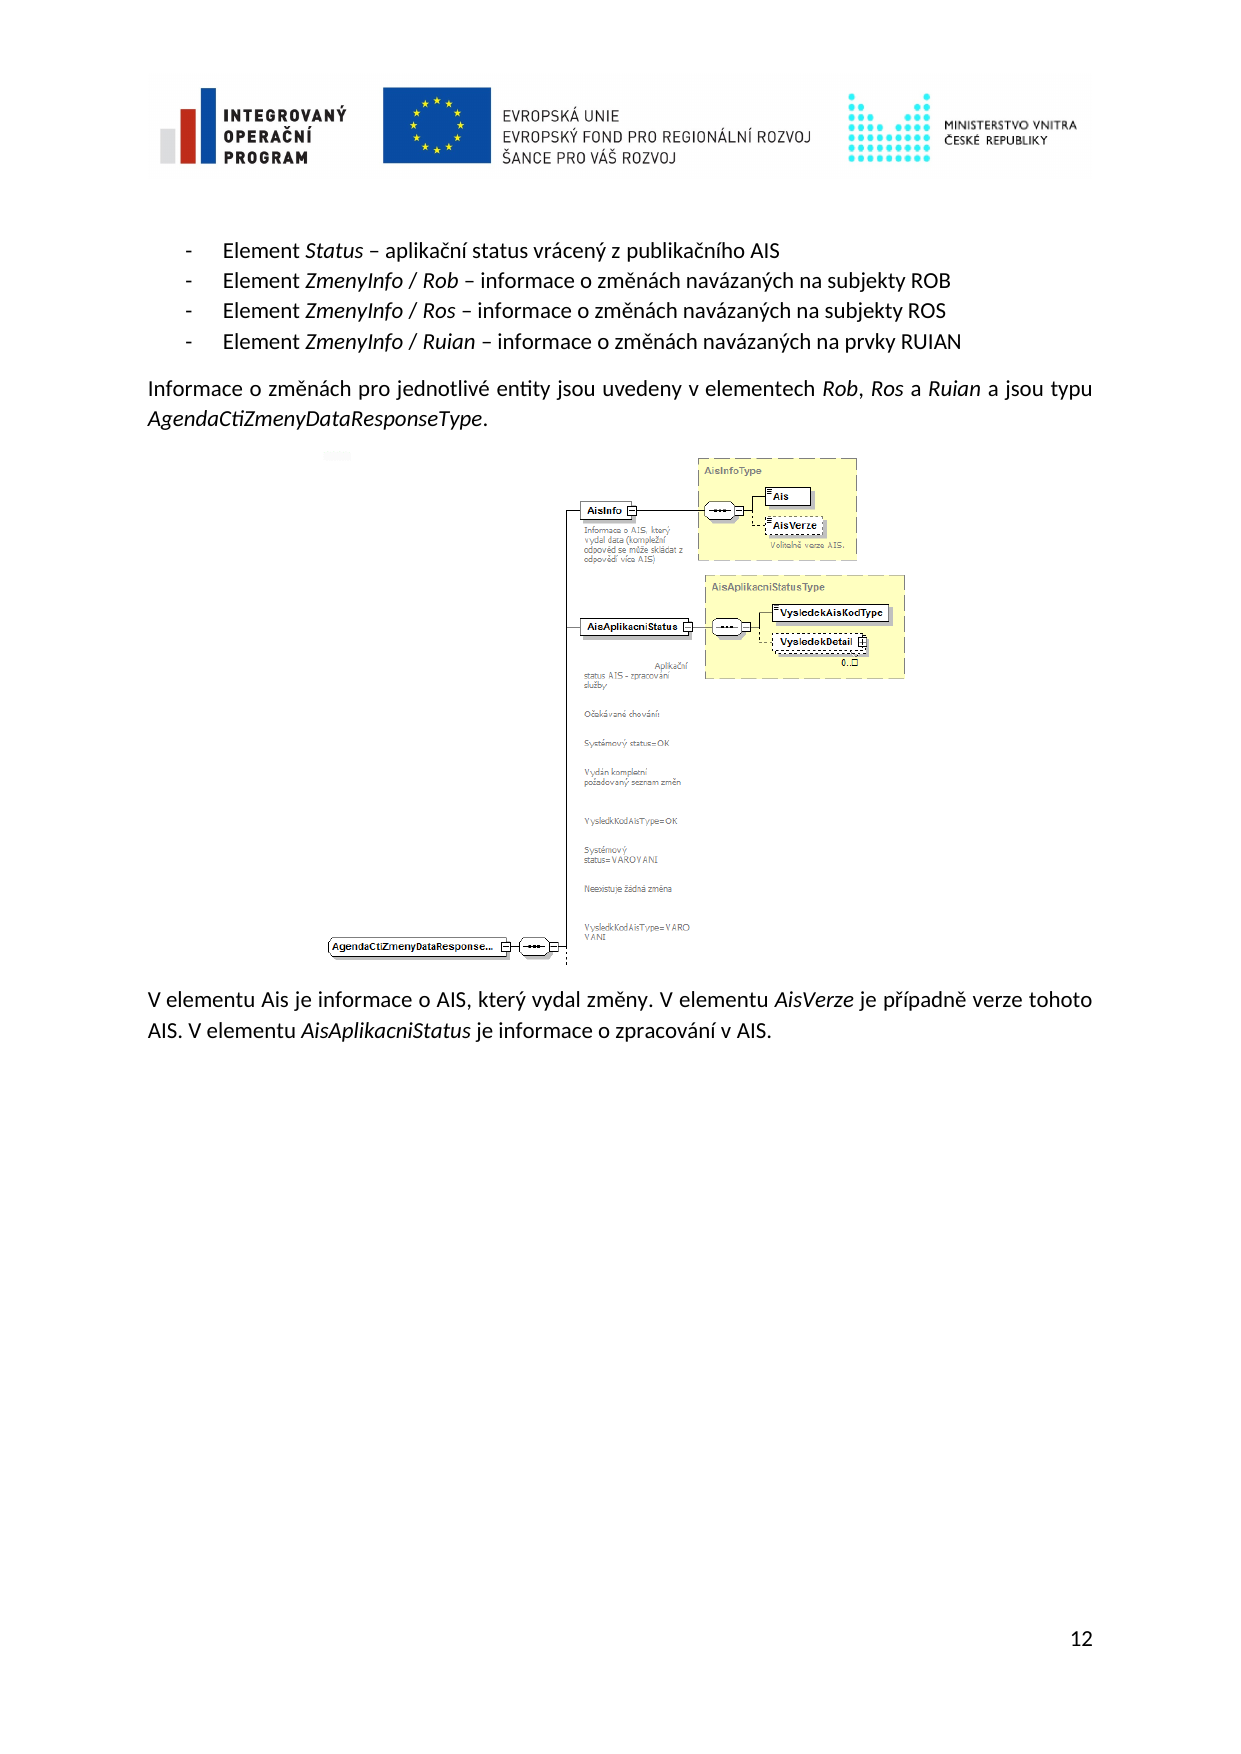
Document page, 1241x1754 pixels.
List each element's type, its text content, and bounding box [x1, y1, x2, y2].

list Element Status – aplikační status vrácený z publikačního AIS [185, 236, 1093, 264]
text V elementu Ais je informace o AIS, který vydal změny. V elementu AisVerze je případně verze tohoto AIS. V elementu AisAplikacniStatus je informace o zpracování v AIS. [148, 986, 1093, 1044]
list Element ZmenyInfo / Ros – informace o změnách navázaných na subjekty ROS [185, 297, 1093, 325]
picture [323, 450, 918, 967]
text Informace o změnách pro jednotlivé entity jsou uvedeny v elementech Rob, Ros a Ruian a jsou typu AgendaCtiZmenyDataResponseType. [148, 374, 1093, 432]
list Element ZmenyInfo / Ruian – informace o změnách navázaných na prvky RUIAN [185, 327, 1093, 355]
list Element ZmenyInfo / Rob – informace o změnách navázaných na subjekty ROB [185, 266, 1093, 294]
picture [147, 73, 1093, 179]
